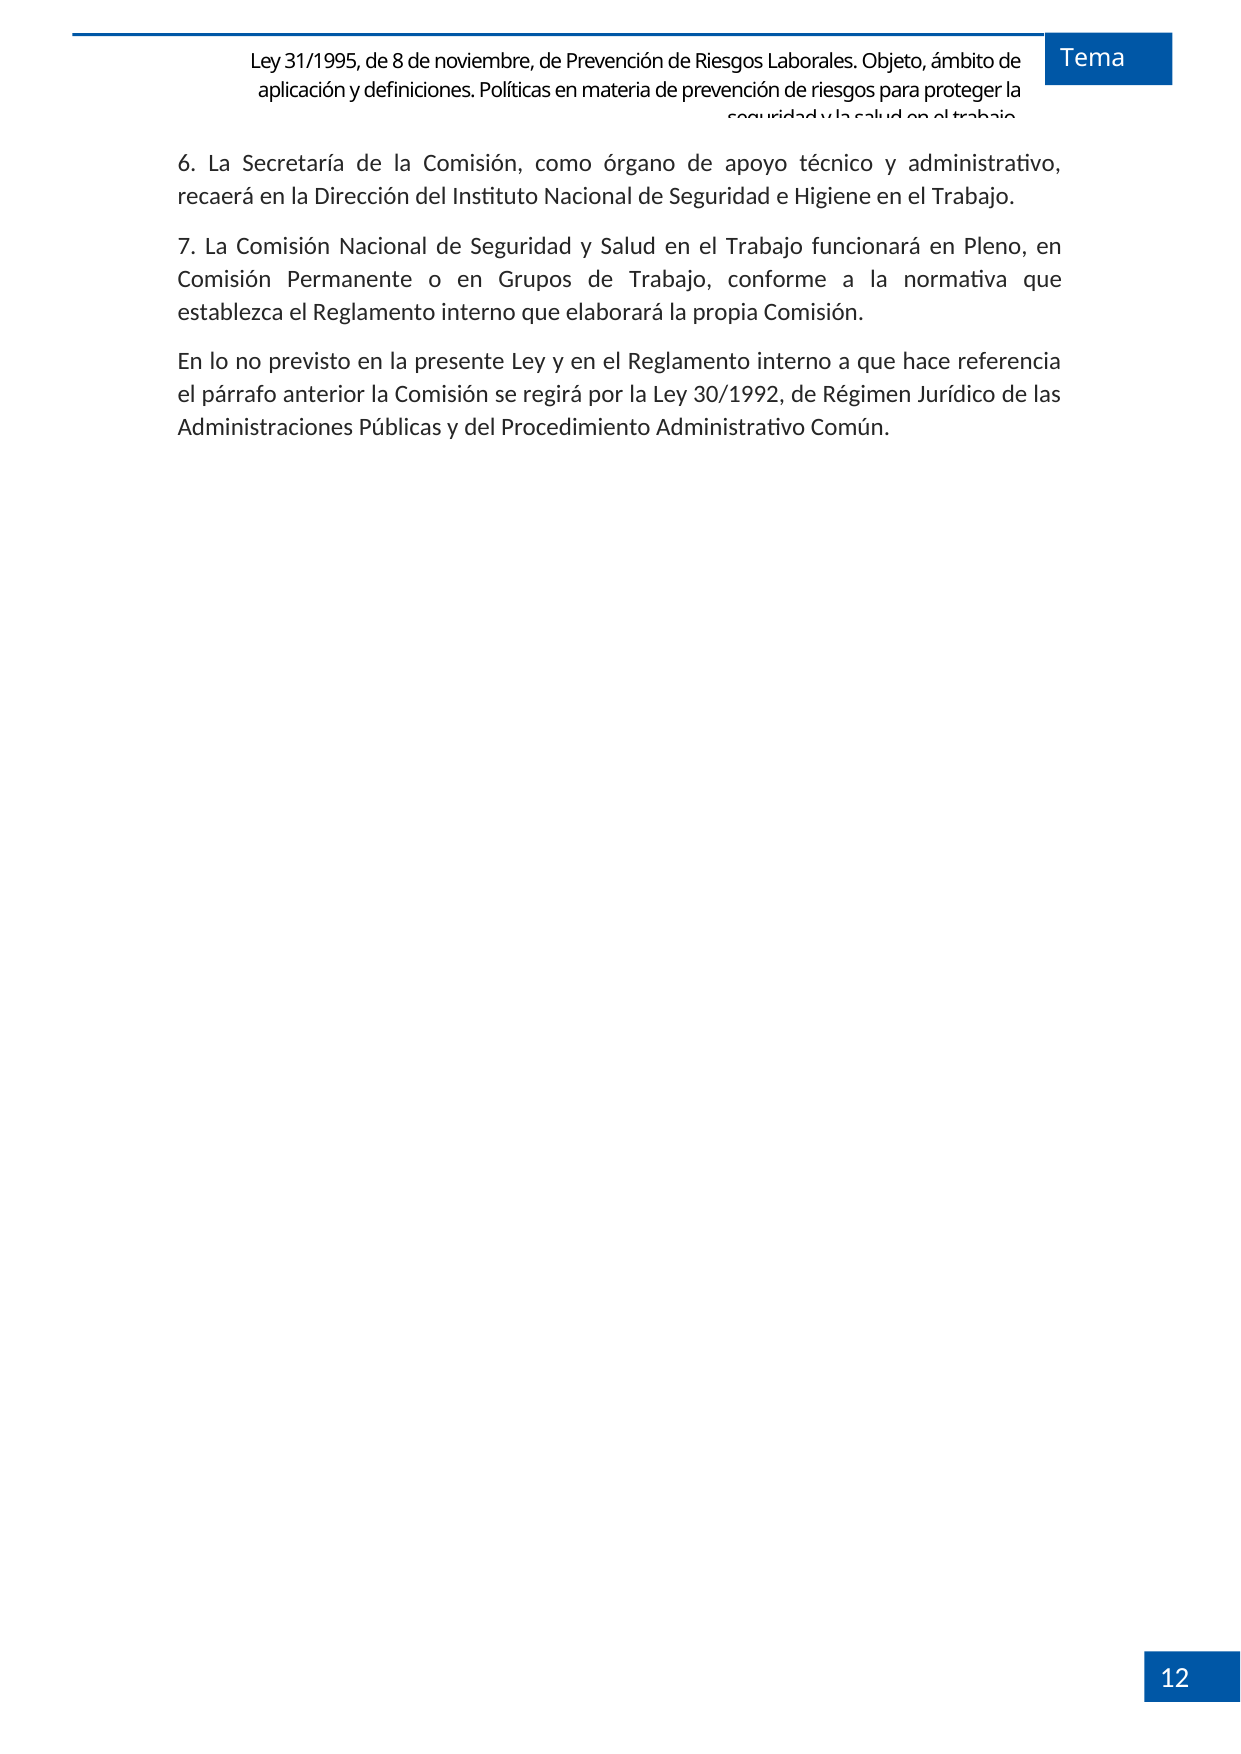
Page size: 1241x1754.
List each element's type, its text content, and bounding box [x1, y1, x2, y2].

text En lo no previsto en la presente Ley y en el Reglamento interno a que hace referencia el párrafo anterior la Comisión se regirá por la Ley 30/1992, de Régimen Jurídico de las Administraciones Públicas y del Procedimiento Administrativo Común. [177, 346, 1063, 442]
text 6. La Secretaría de la Comisión, como órgano de apoyo técnico y administrativo, recaerá en la Dirección del Instituto Nacional de Seguridad e Higiene en el Trabajo. [177, 148, 1063, 211]
text 7. La Comisión Nacional de Seguridad y Salud en el Trabajo funcionará en Pleno, en Comisión Permanente o en Grupos de Trabajo, conforme a la normativa que establezca el Reglamento interno que elaborará la propia Comisión. [177, 230, 1063, 326]
